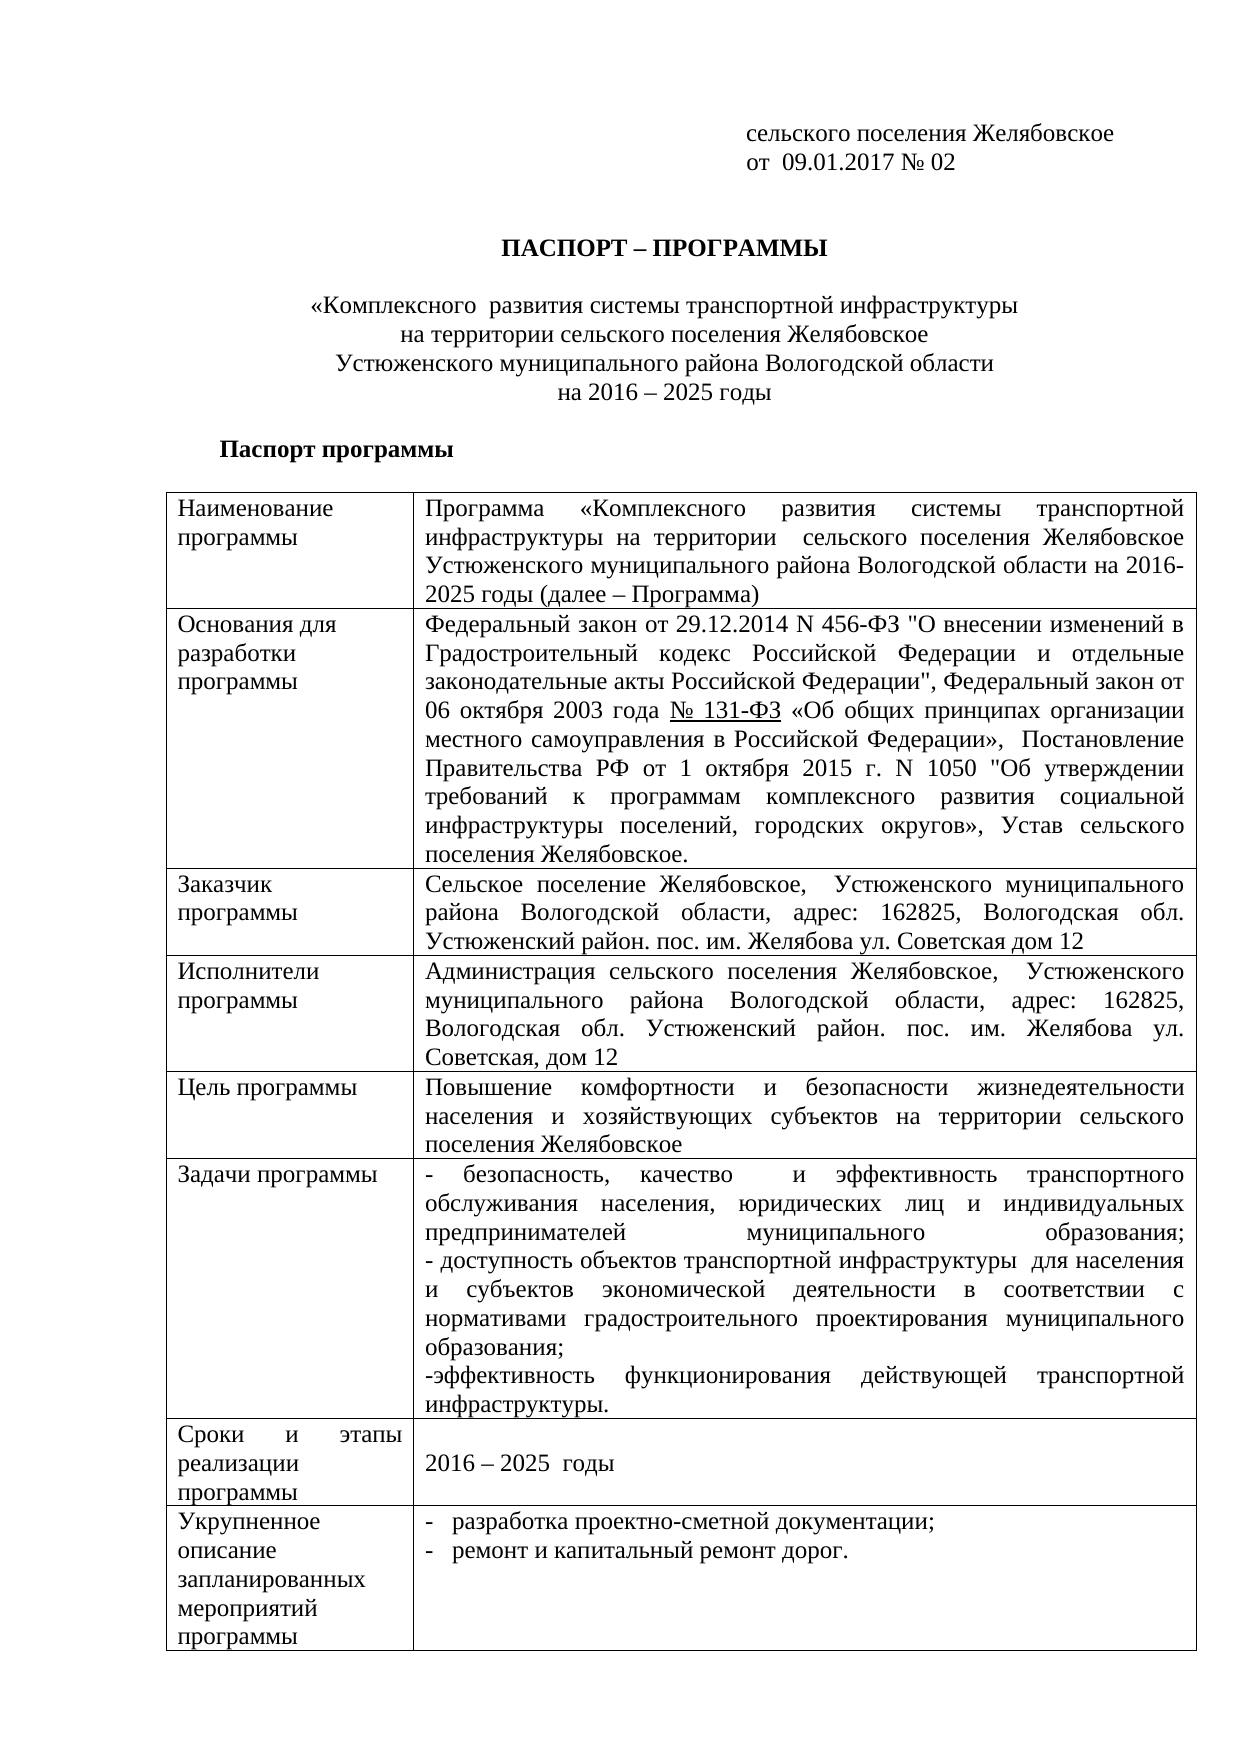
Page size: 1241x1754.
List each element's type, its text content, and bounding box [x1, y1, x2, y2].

table_cell Заказчик программы [167, 869, 413, 955]
text ПАСПОРТ – ПРОГРАММЫ [177, 233, 1152, 262]
text «Комплексного развития системы транспортной инфраструктуры на территории сельского поселения Желябовское Устюженского муниципального района Вологодской области [177, 291, 1152, 377]
table_cell Укрупненное описание запланированных мероприятий программы [167, 1506, 413, 1650]
table_cell Сельское поселение Желябовское, Устюженского муниципального района Вологодской области, адрес: 162825, Вологодская обл. Устюженский район. пос. им. Желябова ул. Советская дом 12 [414, 869, 1196, 955]
table_cell 2016 – 2025 годы [414, 1419, 1196, 1505]
table_header Программа «Комплексного развития системы транспортной инфраструктуры на территории сельского поселения Желябовское Устюженского муниципального района Вологодской области на 2016-2025 годы (далее – Программа) [414, 493, 1196, 608]
table_cell Федеральный закон от 29.12.2014 N 456-ФЗ "О внесении изменений в Градостроительный кодекс Российской Федерации и отдельные законодательные акты Российской Федерации", Федеральный закон от 06 октября 2003 года № 131-ФЗ «Об общих принципах организации местного самоуправления в Российской Федерации», Постановление Правительства РФ от 1 октября 2015 г. N 1050 "Об утверждении требований к программам комплексного развития социальной инфраструктуры поселений, городских округов», Устав сельского поселения Желябовское. [414, 609, 1196, 868]
table_cell Задачи программы [167, 1159, 413, 1418]
text сельского поселения Желябовское [177, 118, 1152, 147]
table_cell Сроки и этапы реализации программы [167, 1419, 413, 1505]
table_header Наименование программы [167, 493, 413, 608]
table_cell - безопасность, качество и эффективность транспортного обслуживания населения, юридических лиц и индивидуальных предпринимателей муниципального образования; - доступность объектов транспортной инфраструктуры для населения и субъектов экономической деятельности в соответствии с нормативами градостроительного проектирования муниципального образования; -эффективность функционирования действующей транспортной инфраструктуры. [414, 1159, 1196, 1418]
text на 2016 – 2025 годы [177, 377, 1152, 406]
table_cell Исполнители программы [167, 956, 413, 1071]
table_cell Администрация сельского поселения Желябовское, Устюженского муниципального района Вологодской области, адрес: 162825, Вологодская обл. Устюженский район. пос. им. Желябова ул. Советская, дом 12 [414, 956, 1196, 1071]
table_cell Основания для разработки программы [167, 609, 413, 868]
text Паспорт программы [219, 434, 1152, 463]
table_cell Цель программы [167, 1072, 413, 1158]
table_cell - разработка проектно-сметной документации; - ремонт и капитальный ремонт дорог. [414, 1506, 1196, 1650]
text от 09.01.2017 № 02 [177, 147, 1152, 176]
table_cell Повышение комфортности и безопасности жизнедеятельности населения и хозяйствующих субъектов на территории сельского поселения Желябовское [414, 1072, 1196, 1158]
